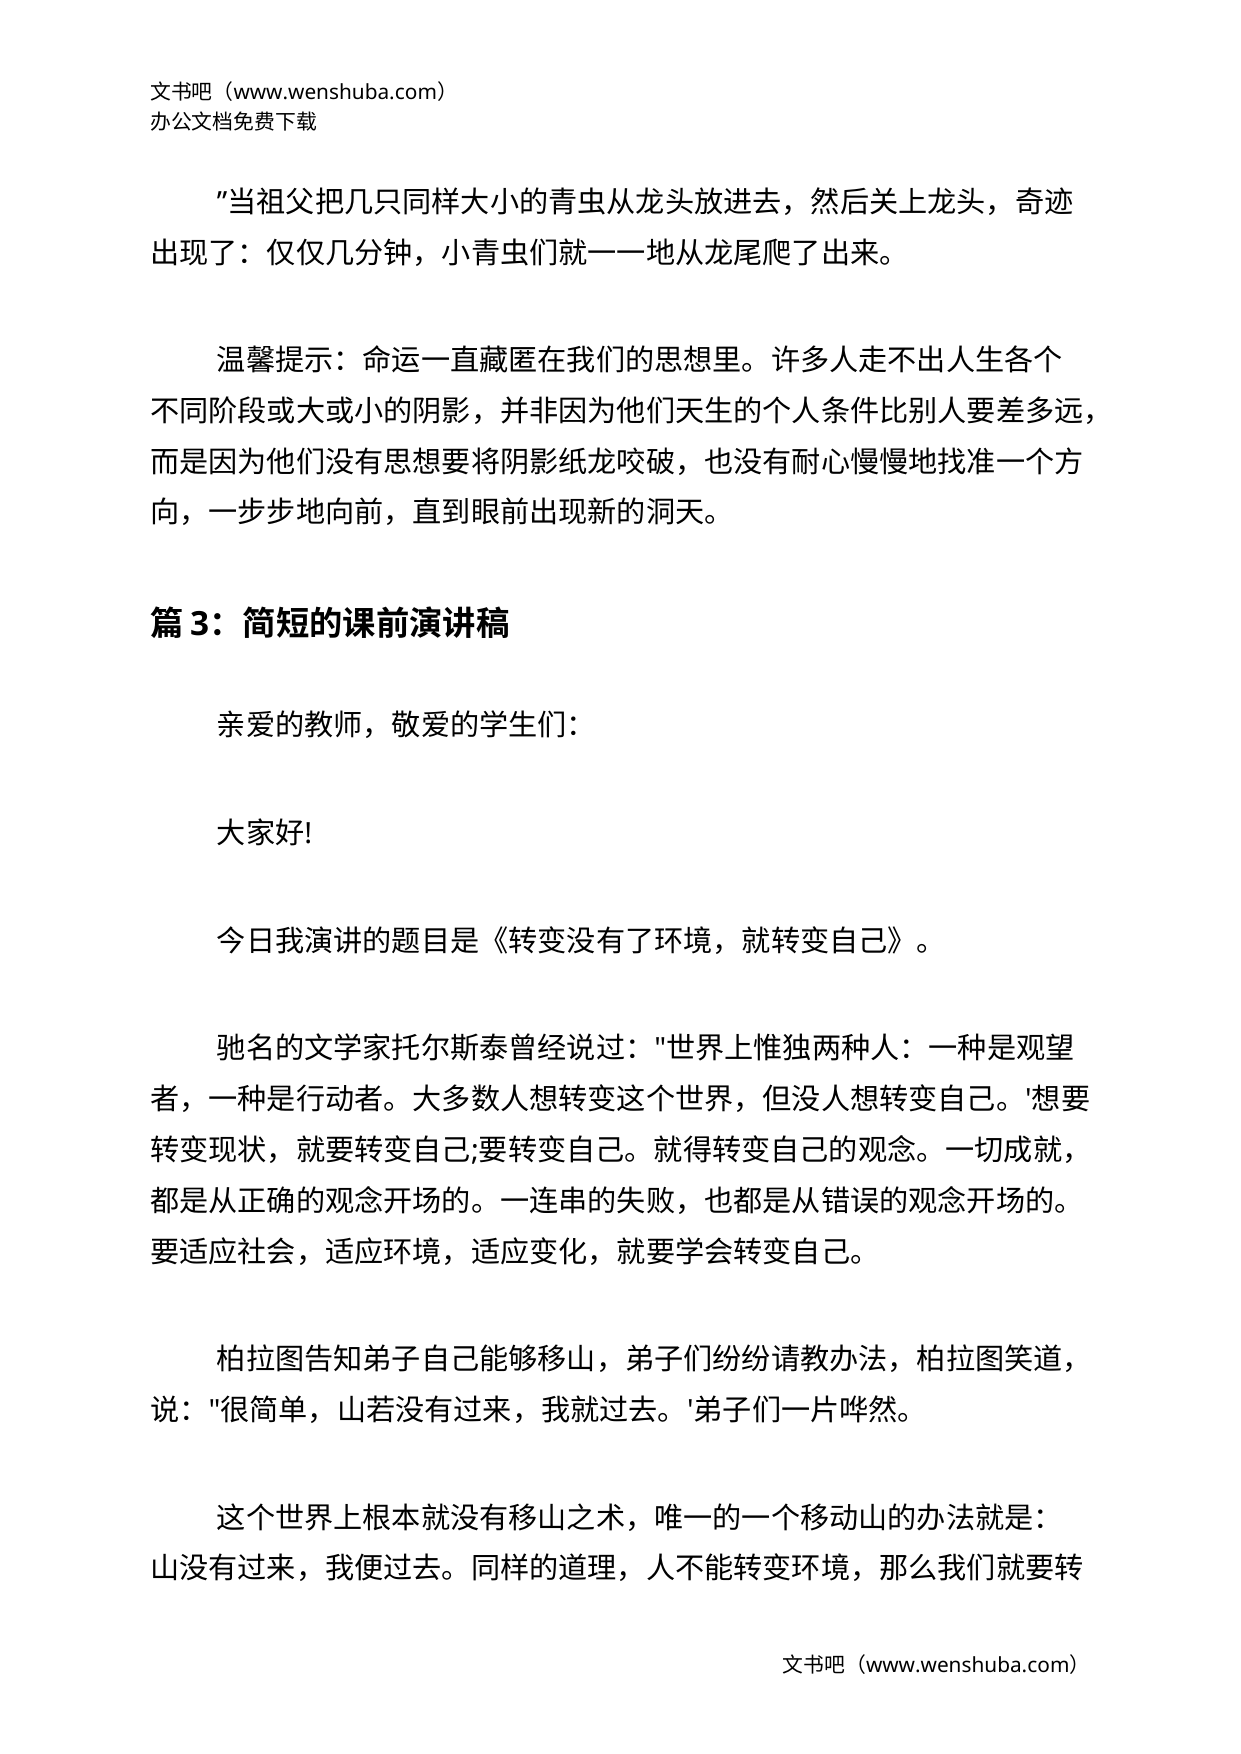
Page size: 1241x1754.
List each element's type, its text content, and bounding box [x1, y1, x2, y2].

text 今日我演讲的题目是《转变没有了环境，就转变自己》。 [150, 917, 1090, 959]
text 大家好! [150, 809, 1090, 852]
text 亲爱的教师，敬爱的学生们： [150, 702, 1090, 744]
text ”当祖父把几只同样大小的青虫从龙头放进去，然后关上龙头，奇迹出现了：仅仅几分钟，小青虫们就一一地从龙尾爬了出来。 [150, 178, 1090, 272]
text 驰名的文学家托尔斯泰曾经说过："世界上惟独两种人：一种是观望者，一种是行动者。大多数人想转变这个世界，但没人想转变自己。'想要转变现状，就要转变自己;要转变自己。就得转变自己的观念。一切成就，都是从正确的观念开场的。一连串的失败，也都是从错误的观念开场的。要适应社会，适应环境，适应变化，就要学会转变自己。 [150, 1025, 1090, 1270]
text 温馨提示：命运一直藏匿在我们的思想里。许多人走不出人生各个不同阶段或大或小的阴影，并非因为他们天生的个人条件比别人要差多远，而是因为他们没有思想要将阴影纸龙咬破，也没有耐心慢慢地找准一个方向，一步步地向前，直到眼前出现新的洞天。 [150, 337, 1090, 531]
text 柏拉图告知弟子自己能够移山，弟子们纷纷请教办法，柏拉图笑道，说："很简单，山若没有过来，我就过去。'弟子们一片哗然。 [150, 1336, 1090, 1429]
text 篇3：简短的课前演讲稿 [150, 597, 1090, 645]
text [150, 1494, 1090, 1587]
